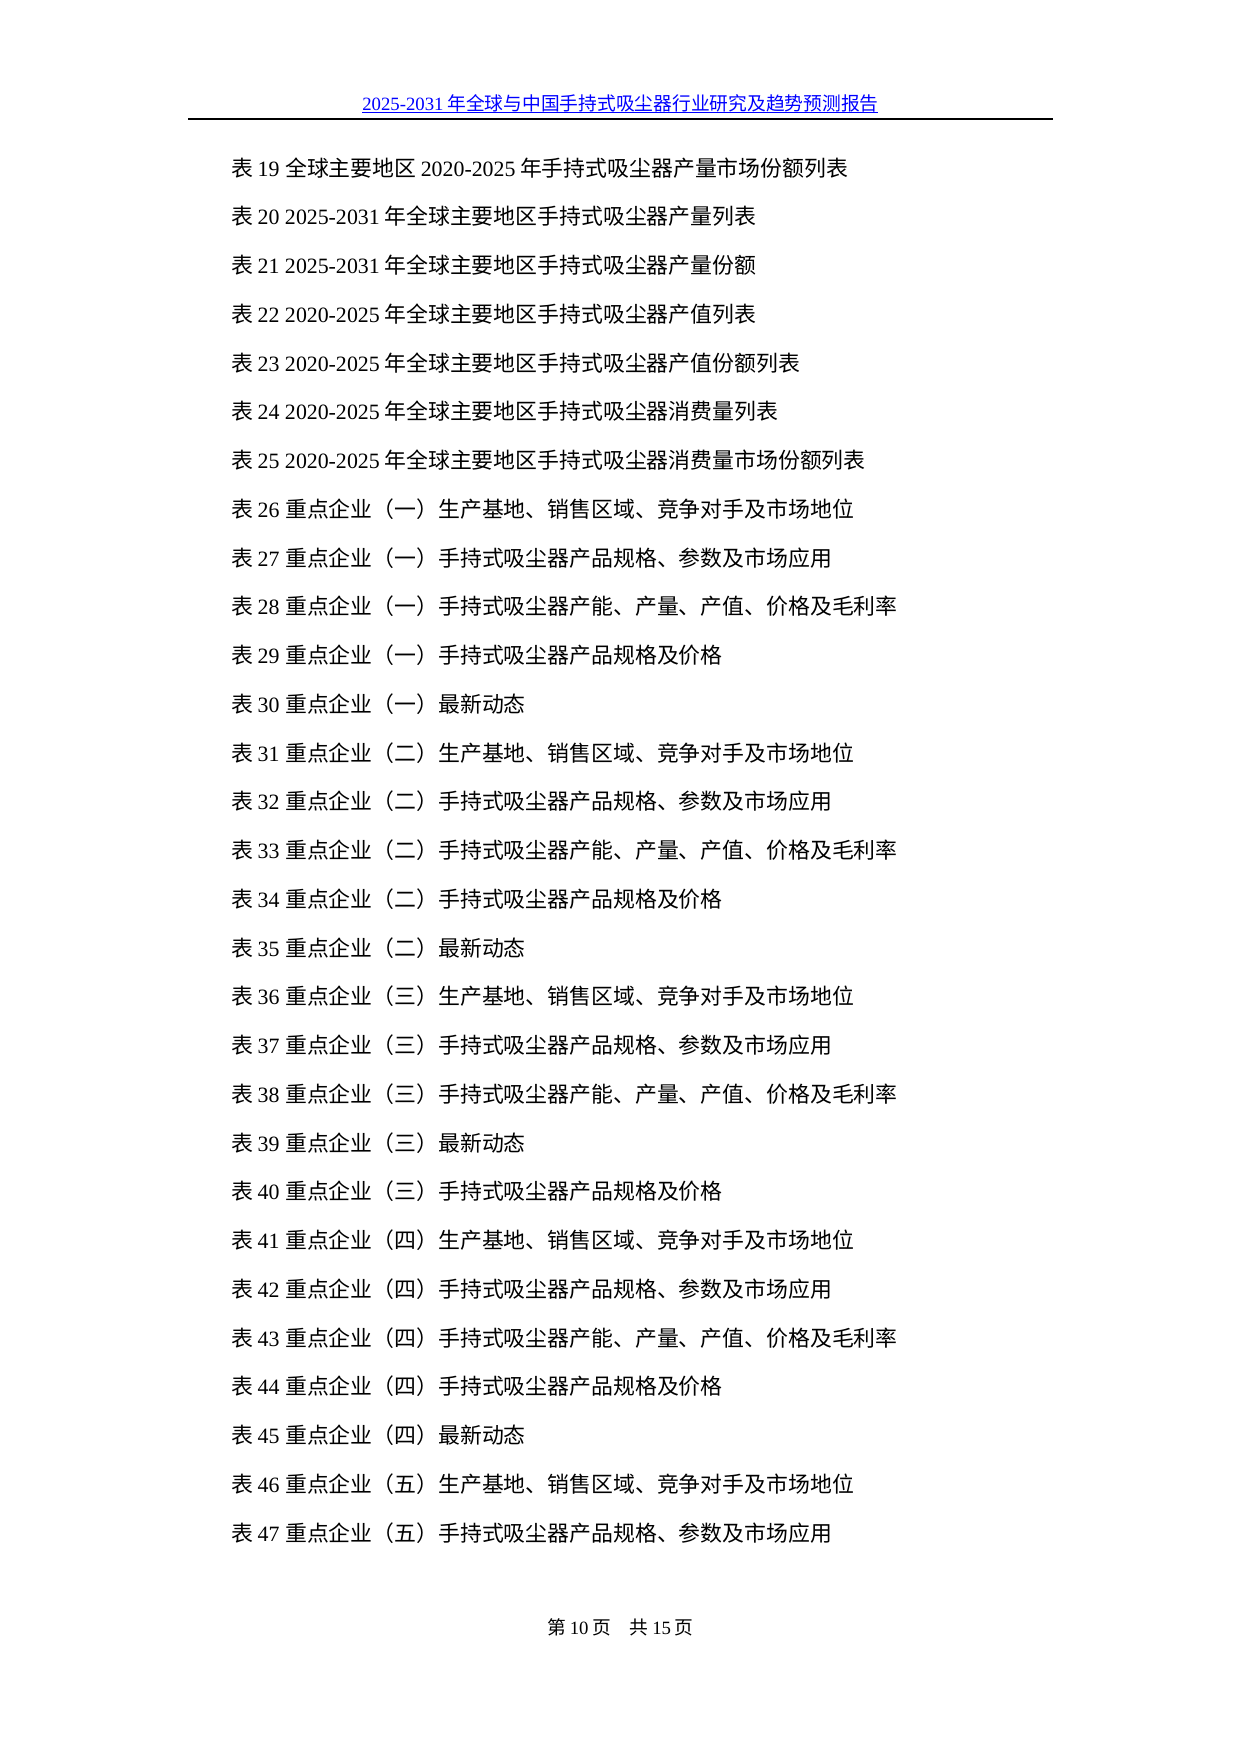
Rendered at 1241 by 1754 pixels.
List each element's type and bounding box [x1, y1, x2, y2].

text [187, 150, 1053, 1548]
